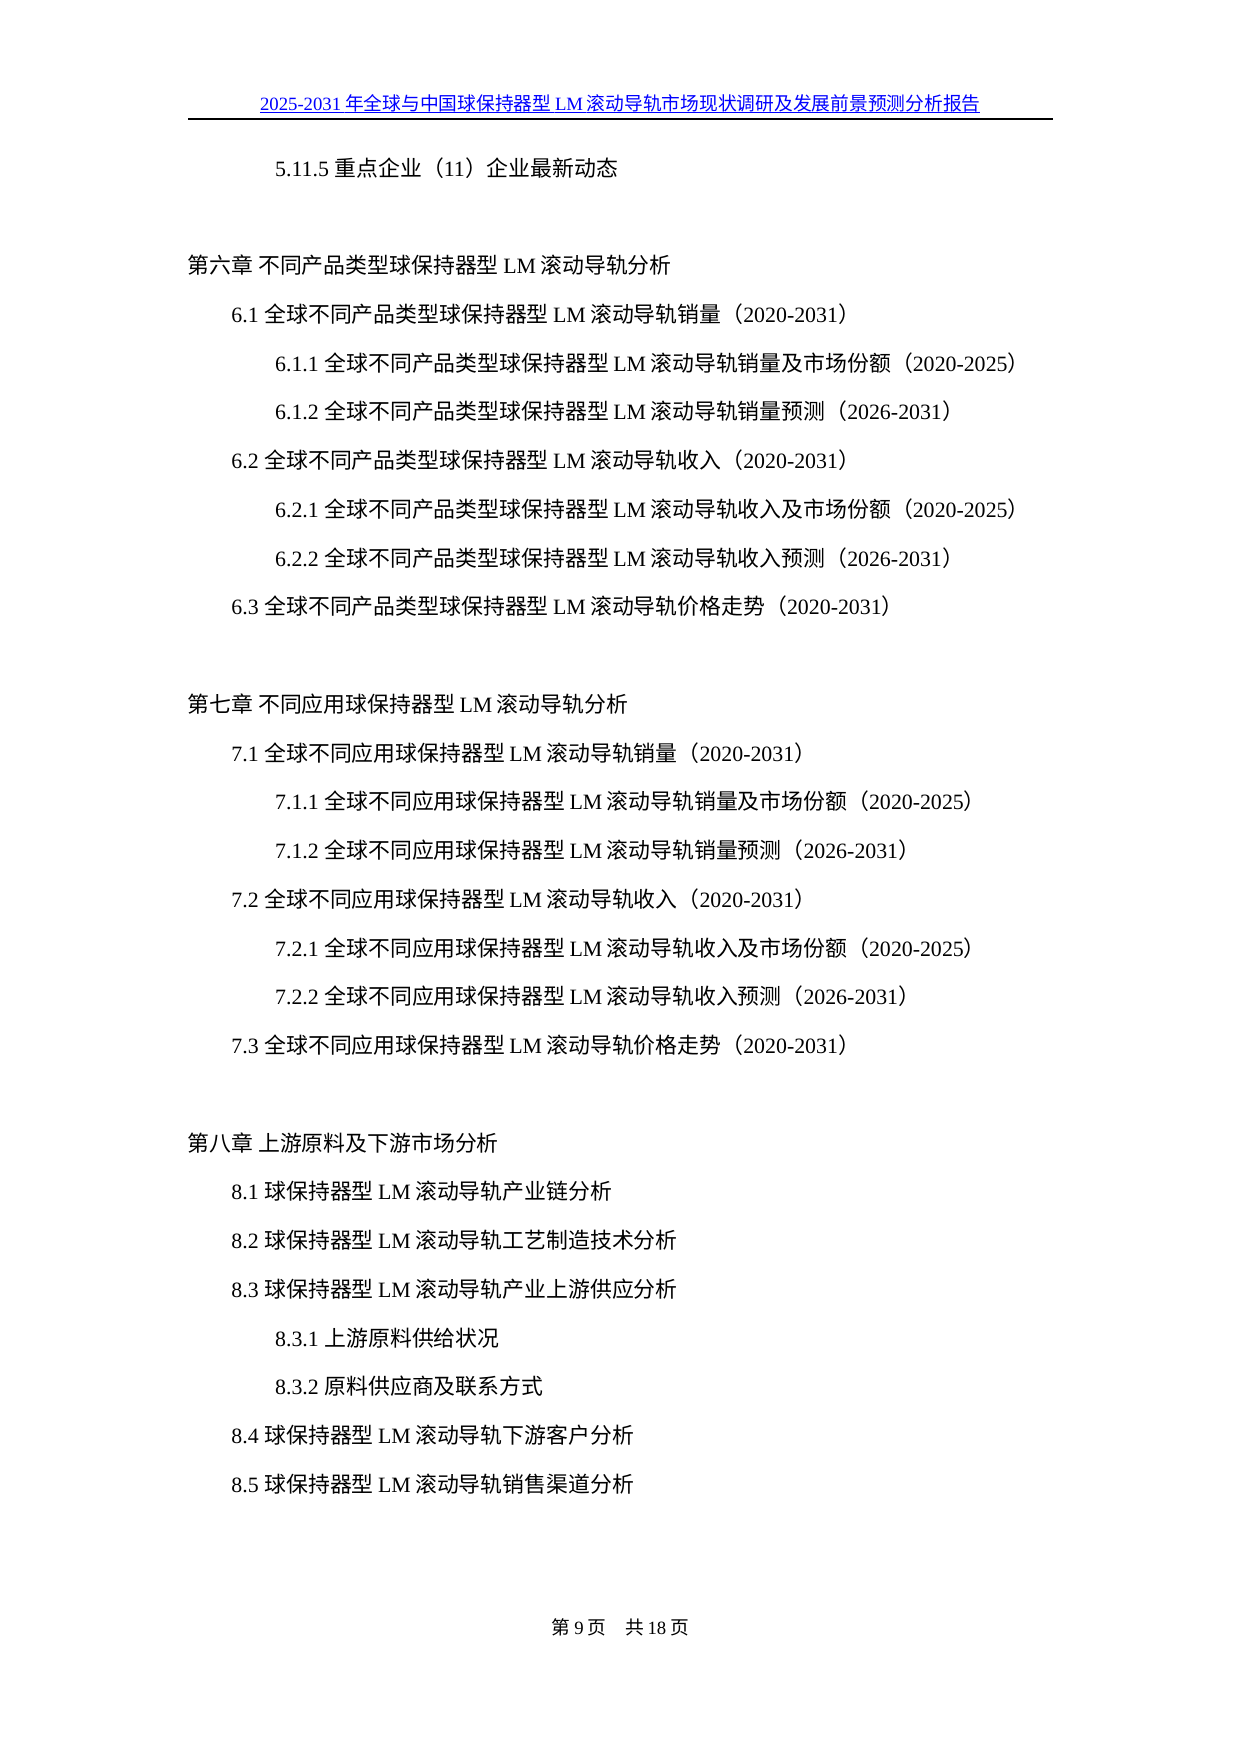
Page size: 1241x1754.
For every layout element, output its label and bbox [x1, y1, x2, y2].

text [187, 150, 1053, 1499]
